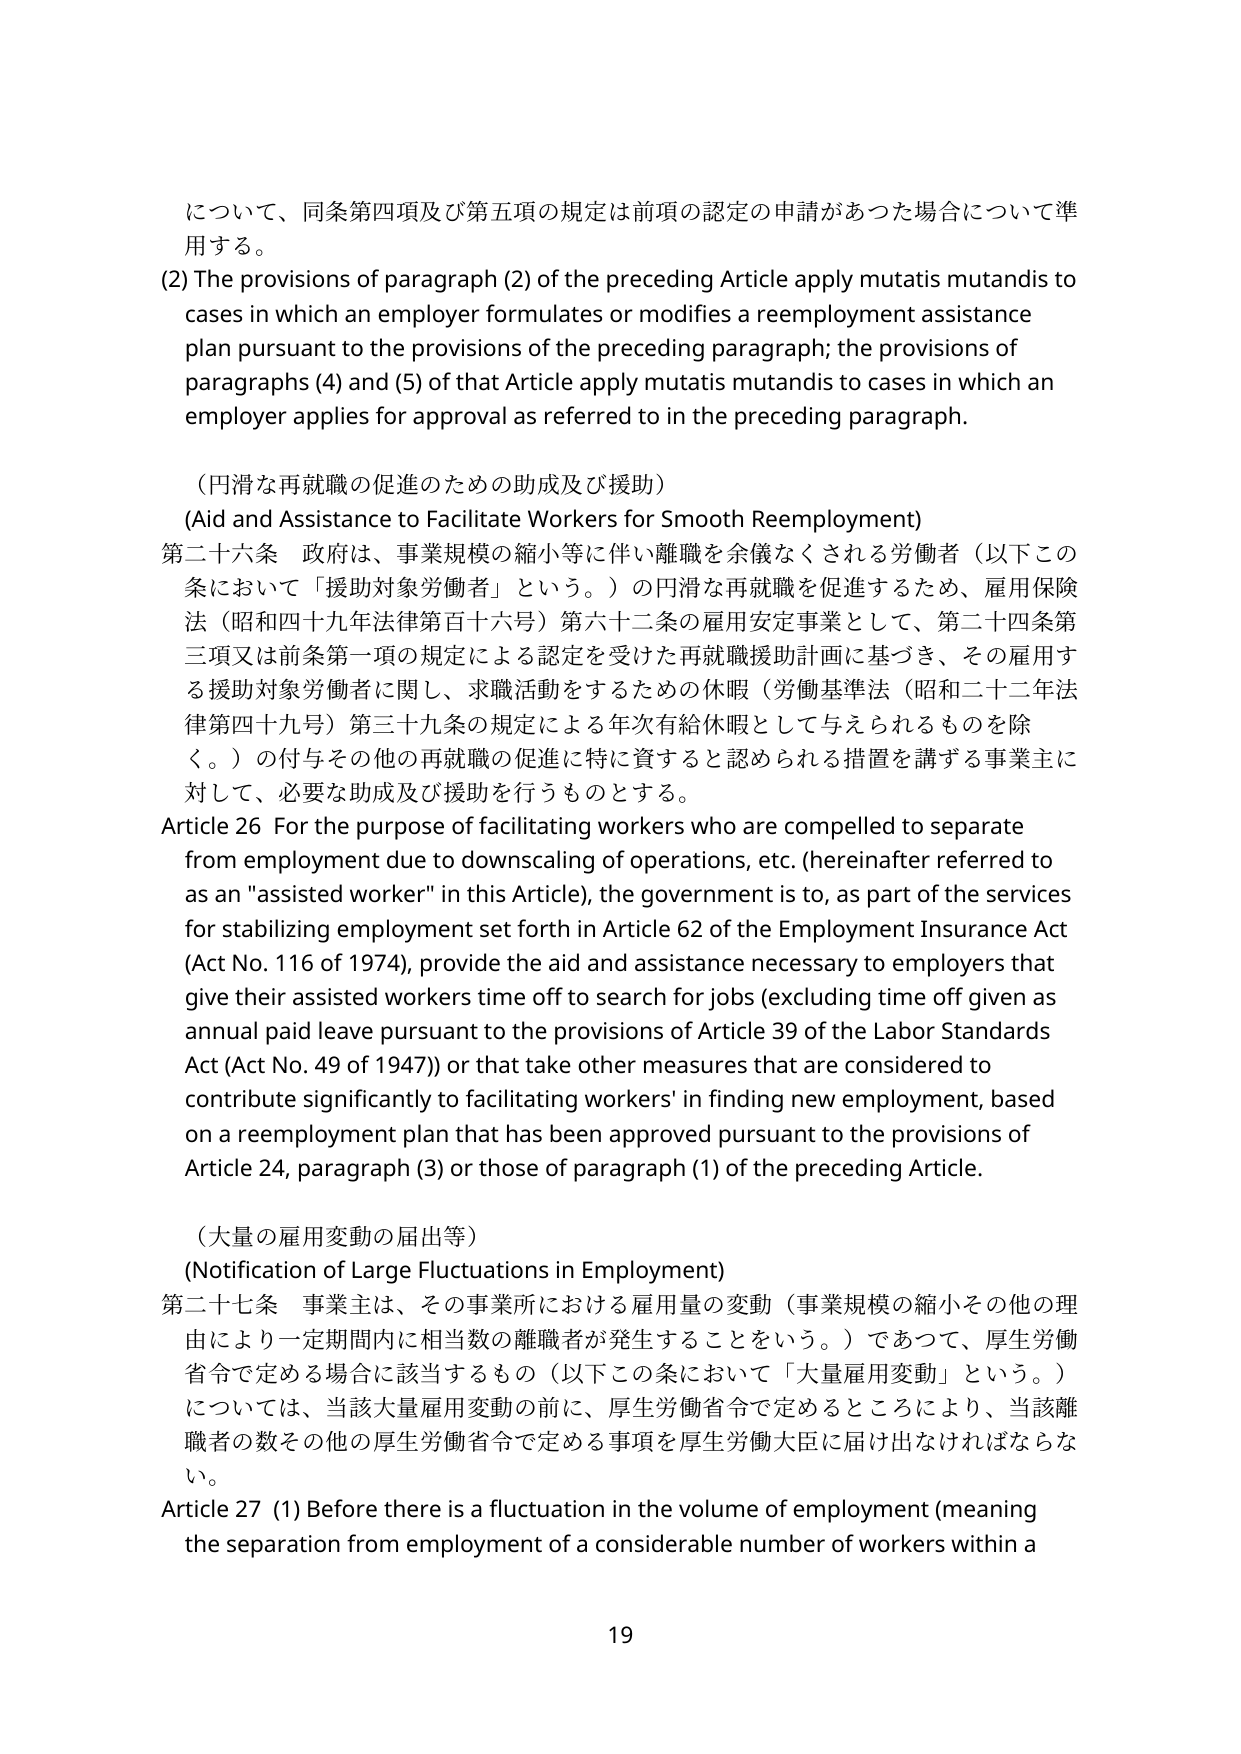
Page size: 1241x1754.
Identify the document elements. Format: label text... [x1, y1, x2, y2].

text (Notification of Large Fluctuations in Employment) [184, 1253, 1079, 1287]
text （円滑な再就職の促進のための助成及び援助） [184, 467, 1079, 501]
text （大量の雇用変動の届出等） [184, 1219, 1079, 1253]
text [161, 194, 1079, 262]
text 第二十七条 事業主は、その事業所における雇用量の変動（事業規模の縮小その他の理由により一定期間内に相当数の離職者が発生することをいう。）であつて、厚生労働省令で定める場合に該当するもの（以下この条において「大量雇用変動」という。）については、当該大量雇用変動の前に、厚生労働省令で定めるところにより、当該離職者の数その他の厚生労働省令で定める事項を厚生労働大臣に届け出なければならない。 [161, 1287, 1079, 1492]
text Article 26 For the purpose of facilitating workers who are compelled to separate from employment due to downscaling of operations, etc. (hereinafter referred to as an "assisted worker" in this Article), the government is to, as part of the services for stabilizing employment set forth in Article 62 of the Employment Insurance Act (Act No. 116 of 1974), provide the aid and assistance necessary to employers that give their assisted workers time off to search for jobs (excluding time off given as annual paid leave pursuant to the provisions of Article 39 of the Labor Standards Act (Act No. 49 of 1947)) or that take other measures that are considered to contribute significantly to facilitating workers' in finding new employment, based on a reemployment plan that has been approved pursuant to the provisions of Article 24, paragraph (3) or those of paragraph (1) of the preceding Article. [161, 809, 1079, 1184]
text (Aid and Assistance to Facilitate Workers for Smooth Reemployment) [184, 501, 1079, 535]
text 第二十六条 政府は、事業規模の縮小等に伴い離職を余儀なくされる労働者（以下この条において「援助対象労働者」という。）の円滑な再就職を促進するため、雇用保険法（昭和四十九年法律第百十六号）第六十二条の雇用安定事業として、第二十四条第三項又は前条第一項の規定による認定を受けた再就職援助計画に基づき、その雇用する援助対象労働者に関し、求職活動をするための休暇（労働基準法（昭和二十二年法律第四十九号）第三十九条の規定による年次有給休暇として与えられるものを除く。）の付与その他の再就職の促進に特に資すると認められる措置を講ずる事業主に対して、必要な助成及び援助を行うものとする。 [161, 535, 1079, 809]
text (2) The provisions of paragraph (2) of the preceding Article apply mutatis mutandis to cases in which an employer formulates or modifies a reemployment assistance plan pursuant to the provisions of the preceding paragraph; the provisions of paragraphs (4) and (5) of that Article apply mutatis mutandis to cases in which an employer applies for approval as referred to in the preceding paragraph. [161, 262, 1079, 433]
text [161, 1492, 1079, 1560]
